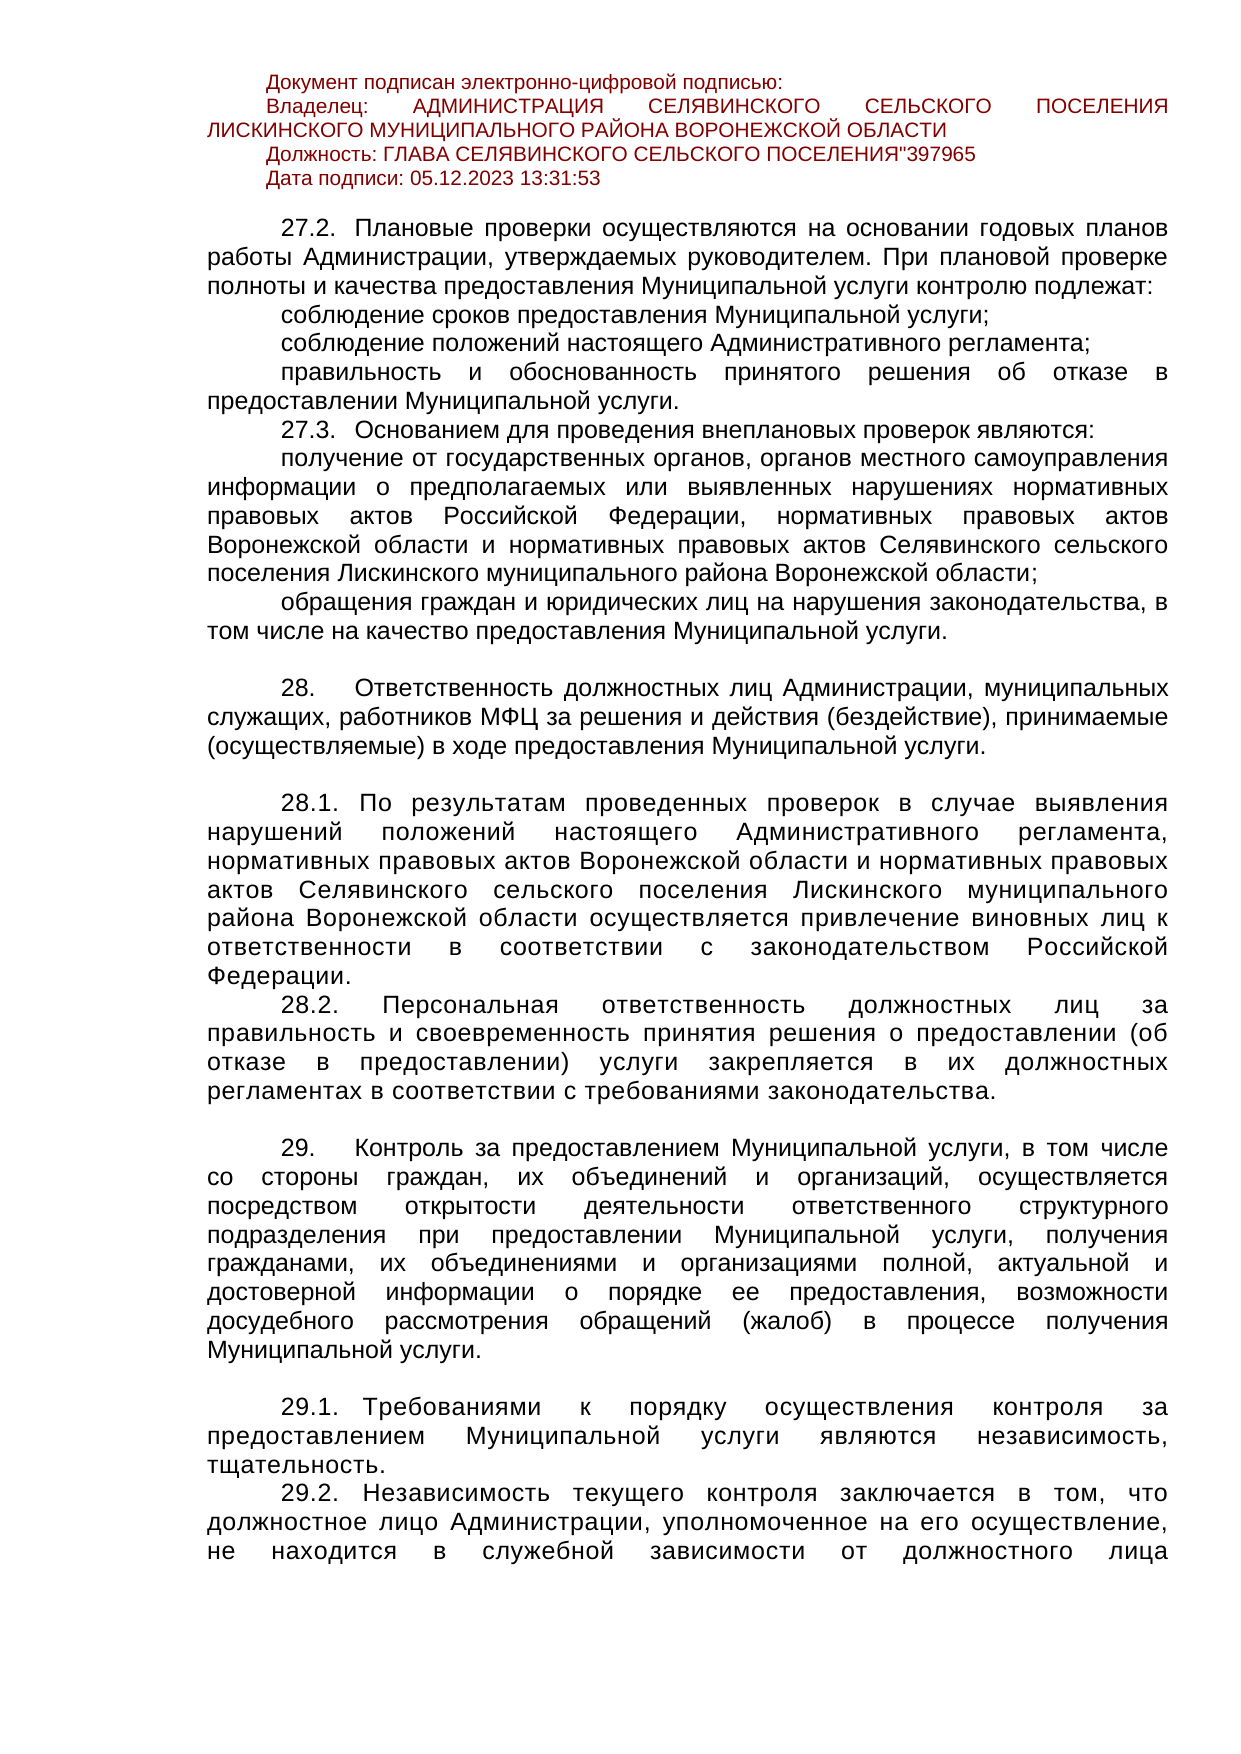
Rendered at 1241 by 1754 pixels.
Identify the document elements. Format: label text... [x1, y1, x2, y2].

list По результатам проведенных проверок в случае выявления нарушений положений настоящего Административного регламента, нормативных правовых актов Воронежской области и нормативных правовых актов Селявинского сельского поселения Лискинского муниципального района Воронежской области осуществляется привлечение виновных лиц к ответственности в соответствии с законодательством Российской Федерации. [207, 788, 1169, 990]
list Ответственность должностных лиц Администрации, муниципальных служащих, работников МФЦ за решения и действия (бездействие), принимаемые (осуществляемые) в ходе предоставления Муниципальной услуги. [207, 673, 1169, 760]
text 28.2. Персональная ответственность должностных лиц за правильность и своевременность принятия решения о предоставлении (об отказе в предоставлении) услуги закрепляется в их должностных регламентах в соответствии с требованиями законодательства. [207, 990, 1169, 1105]
text правильность и обоснованность принятого решения об отказе в предоставлении Муниципальной услуги. [207, 357, 1169, 415]
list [207, 1478, 1169, 1565]
list Контроль за предоставлением Муниципальной услуги, в том числе со стороны граждан, их объединений и организаций, осуществляется посредством открытости деятельности ответственного структурного подразделения при предоставлении Муниципальной услуги, получения гражданами, их объединениями и организациями полной, актуальной и достоверной информации о порядке ее предоставления, возможности досудебного рассмотрения обращений (жалоб) в процессе получения Муниципальной услуги. [207, 1133, 1169, 1363]
text соблюдение сроков предоставления Муниципальной услуги; [207, 300, 1169, 328]
list Требованиями к порядку осуществления контроля за предоставлением Муниципальной услуги являются независимость, тщательность. [207, 1392, 1169, 1478]
list Основанием для проведения внеплановых проверок являются: [207, 415, 1169, 443]
text соблюдение положений настоящего Административного регламента; [207, 328, 1169, 357]
text получение от государственных органов, органов местного самоуправления информации о предполагаемых или выявленных нарушениях нормативных правовых актов Российской Федерации, нормативных правовых актов Воронежской области и нормативных правовых актов Селявинского сельского поселения Лискинского муниципального района Воронежской области; [207, 443, 1169, 587]
list Плановые проверки осуществляются на основании годовых планов работы Администрации, утверждаемых руководителем. При плановой проверке полноты и качества предоставления Муниципальной услуги контролю подлежат: [207, 213, 1169, 300]
text обращения граждан и юридических лиц на нарушения законодательства, в том числе на качество предоставления Муниципальной услуги. [207, 587, 1169, 645]
